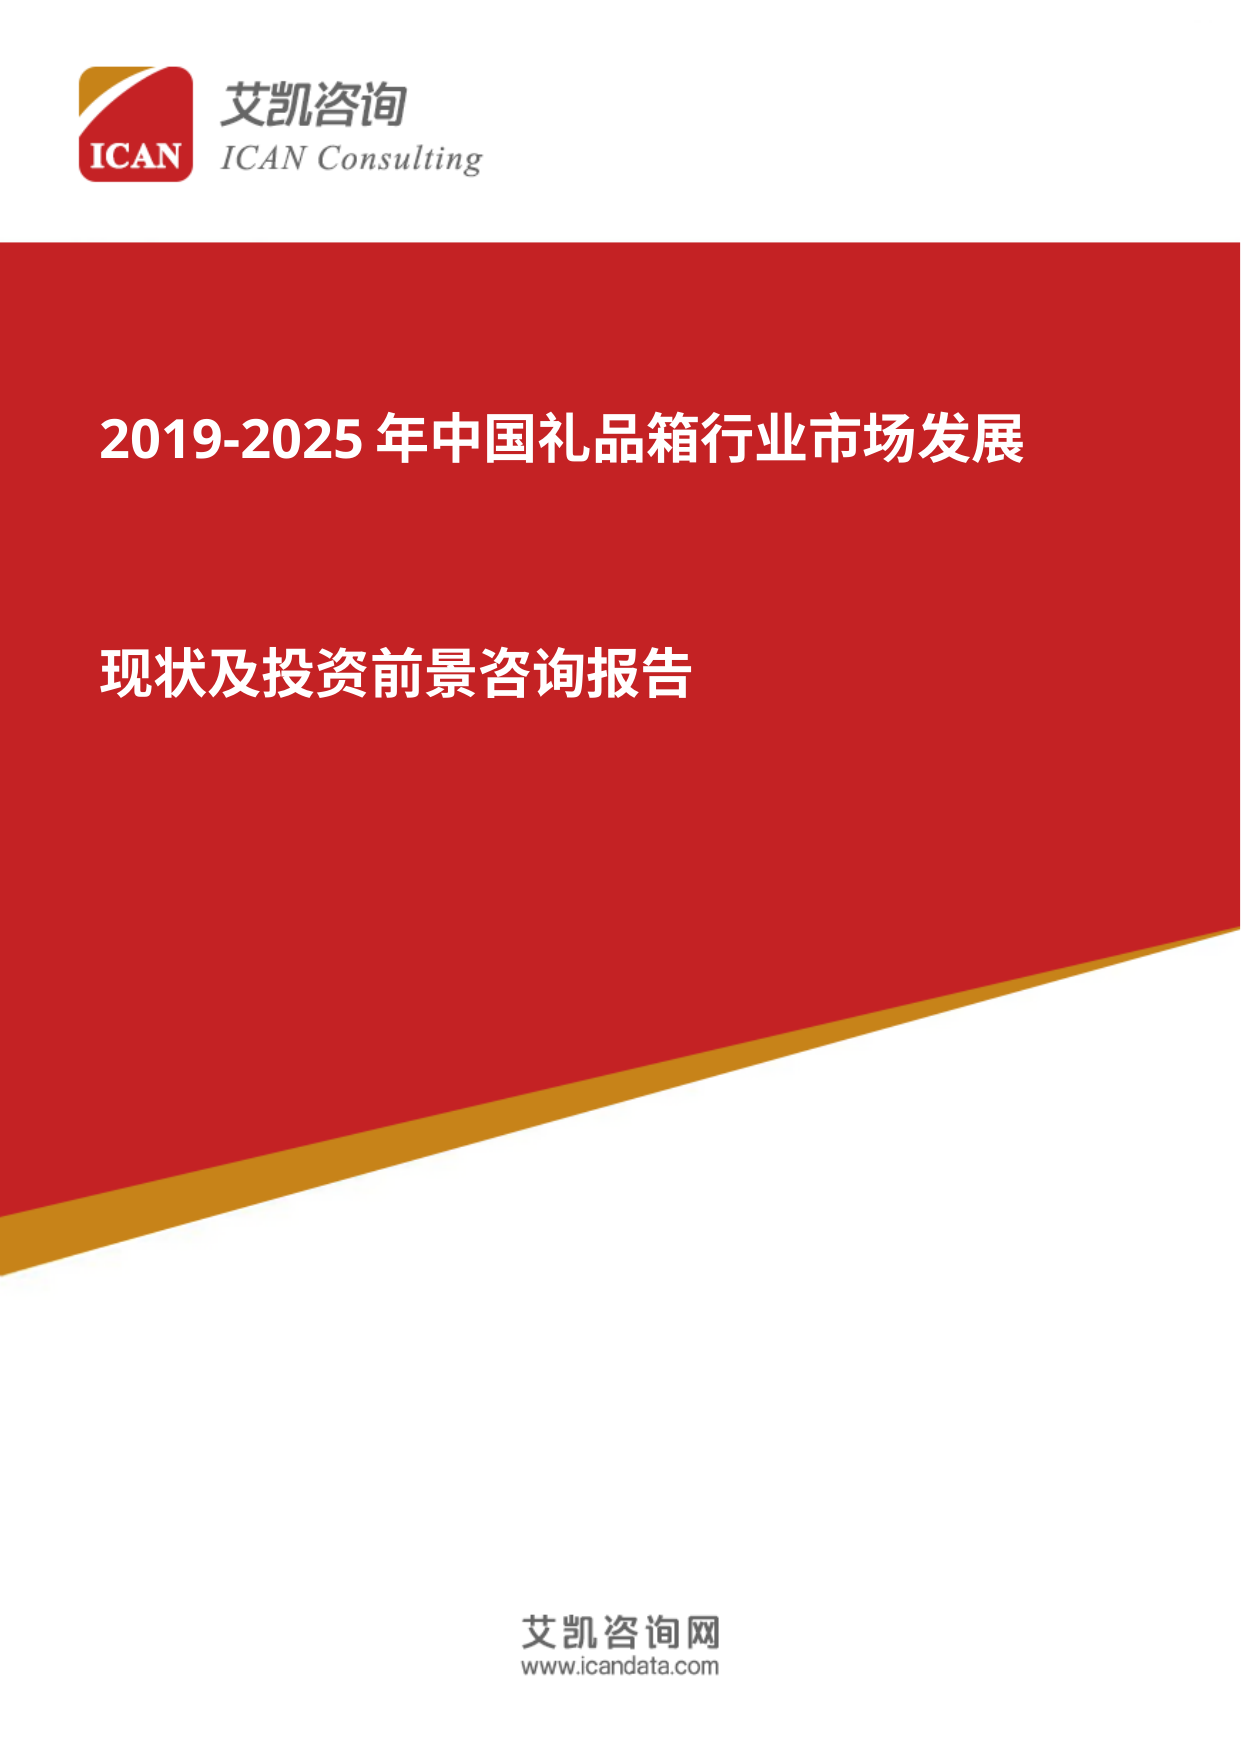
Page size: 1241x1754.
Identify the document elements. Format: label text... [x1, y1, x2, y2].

picture [0, 5, 1241, 1754]
subtitle 2019-2025年中国礼品箱行业市场发展现状及投资前景咨询报告 [99, 386, 1053, 718]
